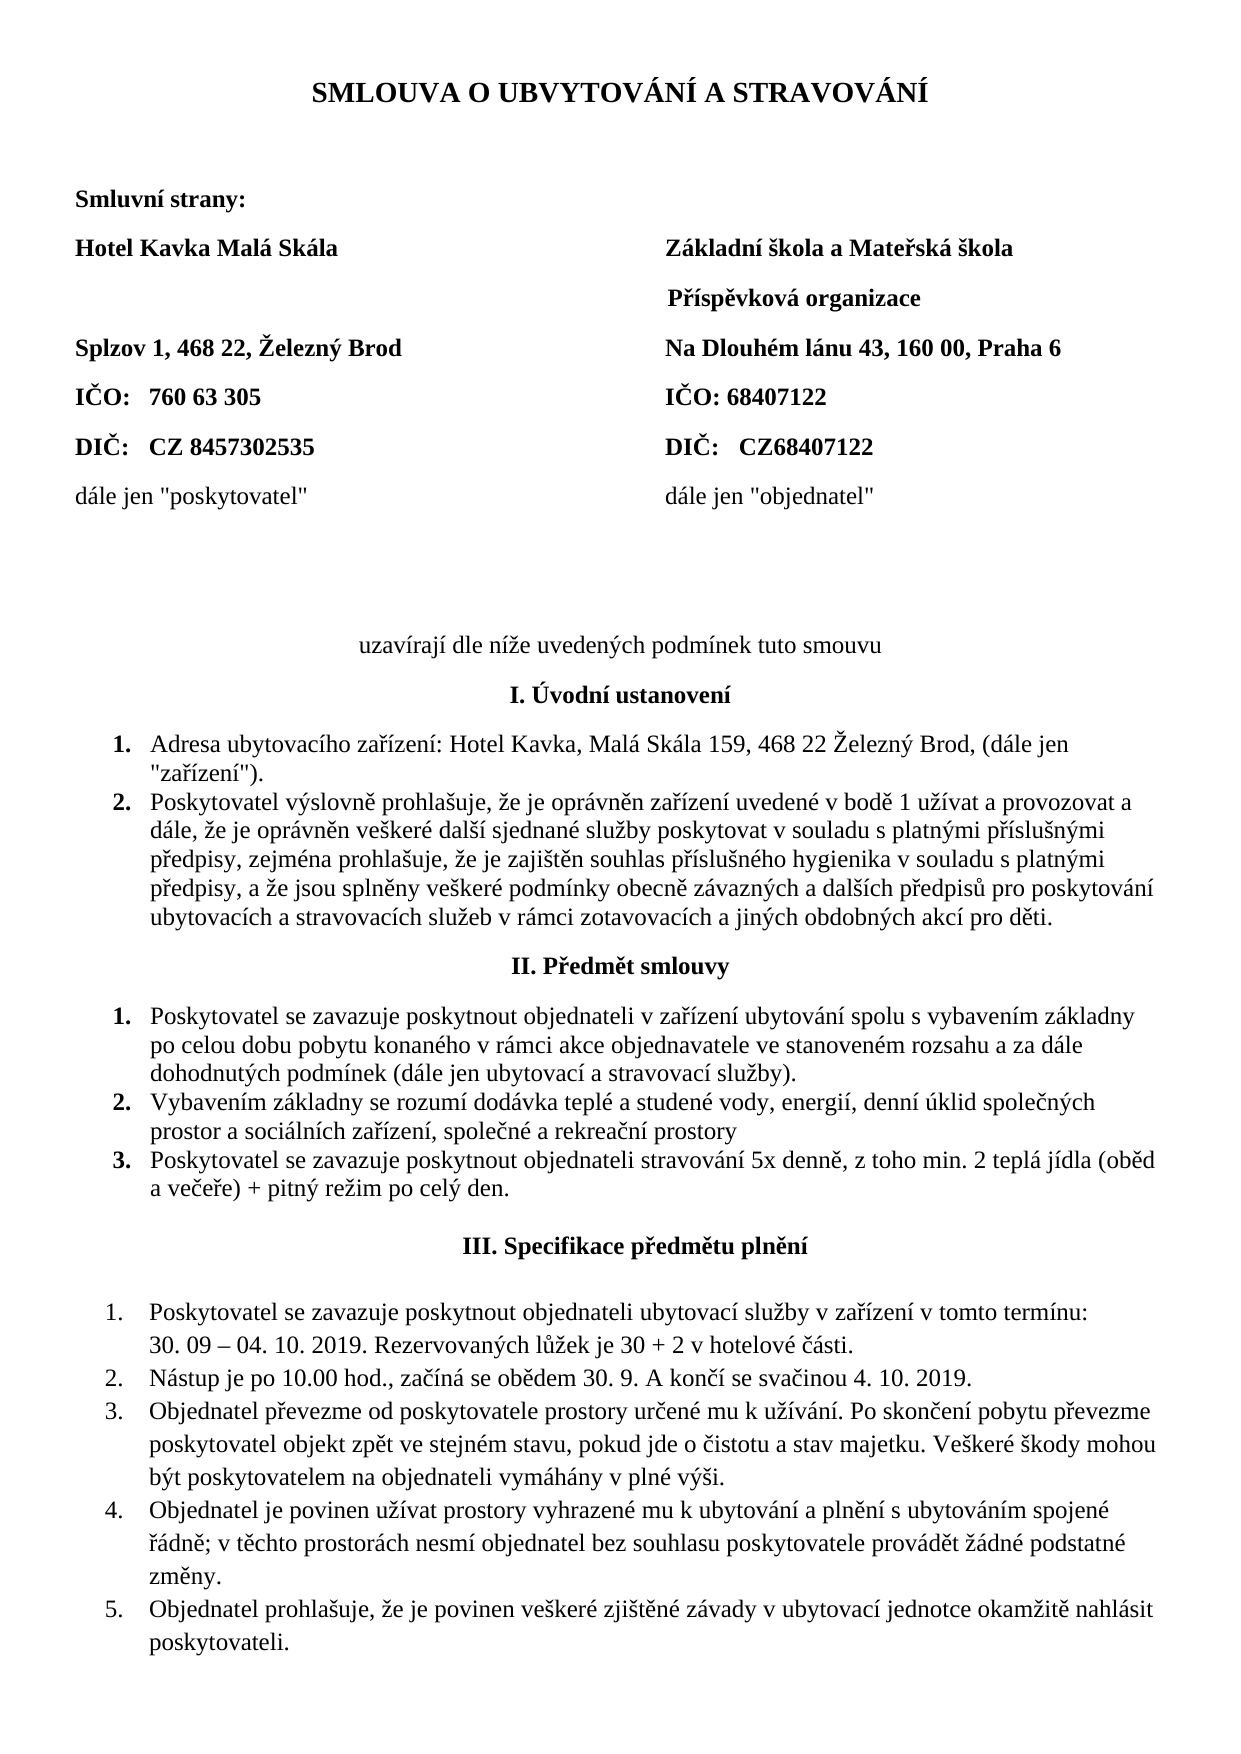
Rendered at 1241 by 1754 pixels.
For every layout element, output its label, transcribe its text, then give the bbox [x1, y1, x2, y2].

text I. Úvodní ustanovení [75, 680, 1165, 708]
list Objednatel převezme od poskytovatele prostory určené mu k užívání. Po skončení pobytu převezme poskytovatel objekt zpět ve stejném stavu, pokud jde o čistotu a stav majetku. Veškeré škody mohou být poskytovatelem na objednateli vymáhány v plné výši. [104, 1396, 1165, 1491]
list 30. 09 – 04. 10. 2019. Rezervovaných lůžek je 30 + 2 v hotelové části. [149, 1330, 1165, 1359]
list Poskytovatel se zavazuje poskytnout objednateli ubytovací služby v zařízení v tomto termínu: [104, 1297, 1165, 1326]
list Poskytovatel výslovně prohlašuje, že je oprávněn zařízení uvedené v bodě 1 užívat a provozovat a dále, že je oprávněn veškeré další sjednané služby poskytovat v souladu s platnými příslušnými předpisy, zejména prohlašuje, že je zajištěn souhlas příslušného hygienika v souladu s platnými předpisy, a že jsou splněny veškeré podmínky obecně závazných a dalších předpisů pro poskytování ubytovacích a stravovacích služeb v rámci zotavovacích a jiných obdobných akcí pro děti. [112, 787, 1165, 931]
list Vybavením základny se rozumí dodávka teplé a studené vody, energií, denní úklid společných prostor a sociálních zařízení, společné a rekreační prostory [112, 1087, 1165, 1145]
text SMLOUVA O UBVYTOVÁNÍ A STRAVOVÁNÍ [75, 75, 1165, 108]
text DIČ: CZ 8457302535 DIČ: CZ68407122 [75, 432, 1165, 461]
list Nástup je po 10.00 hod., začíná se obědem 30. 9. A končí se svačinou 4. 10. 2019. [104, 1363, 1165, 1392]
text IČO: 760 63 305 IČO: 68407122 [75, 382, 1165, 411]
text II. Předmět smlouvy [75, 951, 1165, 980]
text Příspěvková organizace [75, 283, 1165, 312]
list Adresa ubytovacího zařízení: Hotel Kavka, Malá Skála 159, 468 22 Železný Brod, (dále jen "zařízení"). [112, 729, 1165, 787]
text dále jen "poskytovatel" dále jen "objednatel" [75, 481, 1165, 510]
list Objednatel prohlašuje, že je povinen veškeré zjištěné závady v ubytovací jednotce okamžitě nahlásit poskytovateli. [104, 1594, 1165, 1656]
list a večeře) + pitný režim po celý den. [150, 1173, 1165, 1202]
text uzavírají dle níže uvedených podmínek tuto smouvu [75, 630, 1165, 659]
list III. Specifikace předmětu plnění [104, 1231, 1165, 1260]
list Poskytovatel se zavazuje poskytnout objednateli stravování 5x denně, z toho min. 2 teplá jídla (oběd [112, 1145, 1165, 1173]
list po celou dobu pobytu konaného v rámci akce objednavatele ve stanoveném rozsahu a za dále dohodnutých podmínek (dále jen ubytovací a stravovací služby). [150, 1030, 1165, 1087]
text Hotel Kavka Malá Skála Základní škola a Mateřská škola [75, 233, 1165, 262]
text Splzov 1, 468 22, Železný Brod Na Dlouhém lánu 43, 160 00, Praha 6 [75, 333, 1165, 361]
text Smluvní strany: [75, 184, 1165, 213]
list Objednatel je povinen užívat prostory vyhrazené mu k ubytování a plnění s ubytováním spojené řádně; v těchto prostorách nesmí objednatel bez souhlasu poskytovatele provádět žádné podstatné změny. [104, 1495, 1165, 1590]
list Poskytovatel se zavazuje poskytnout objednateli v zařízení ubytování spolu s vybavením základny [112, 1001, 1165, 1030]
